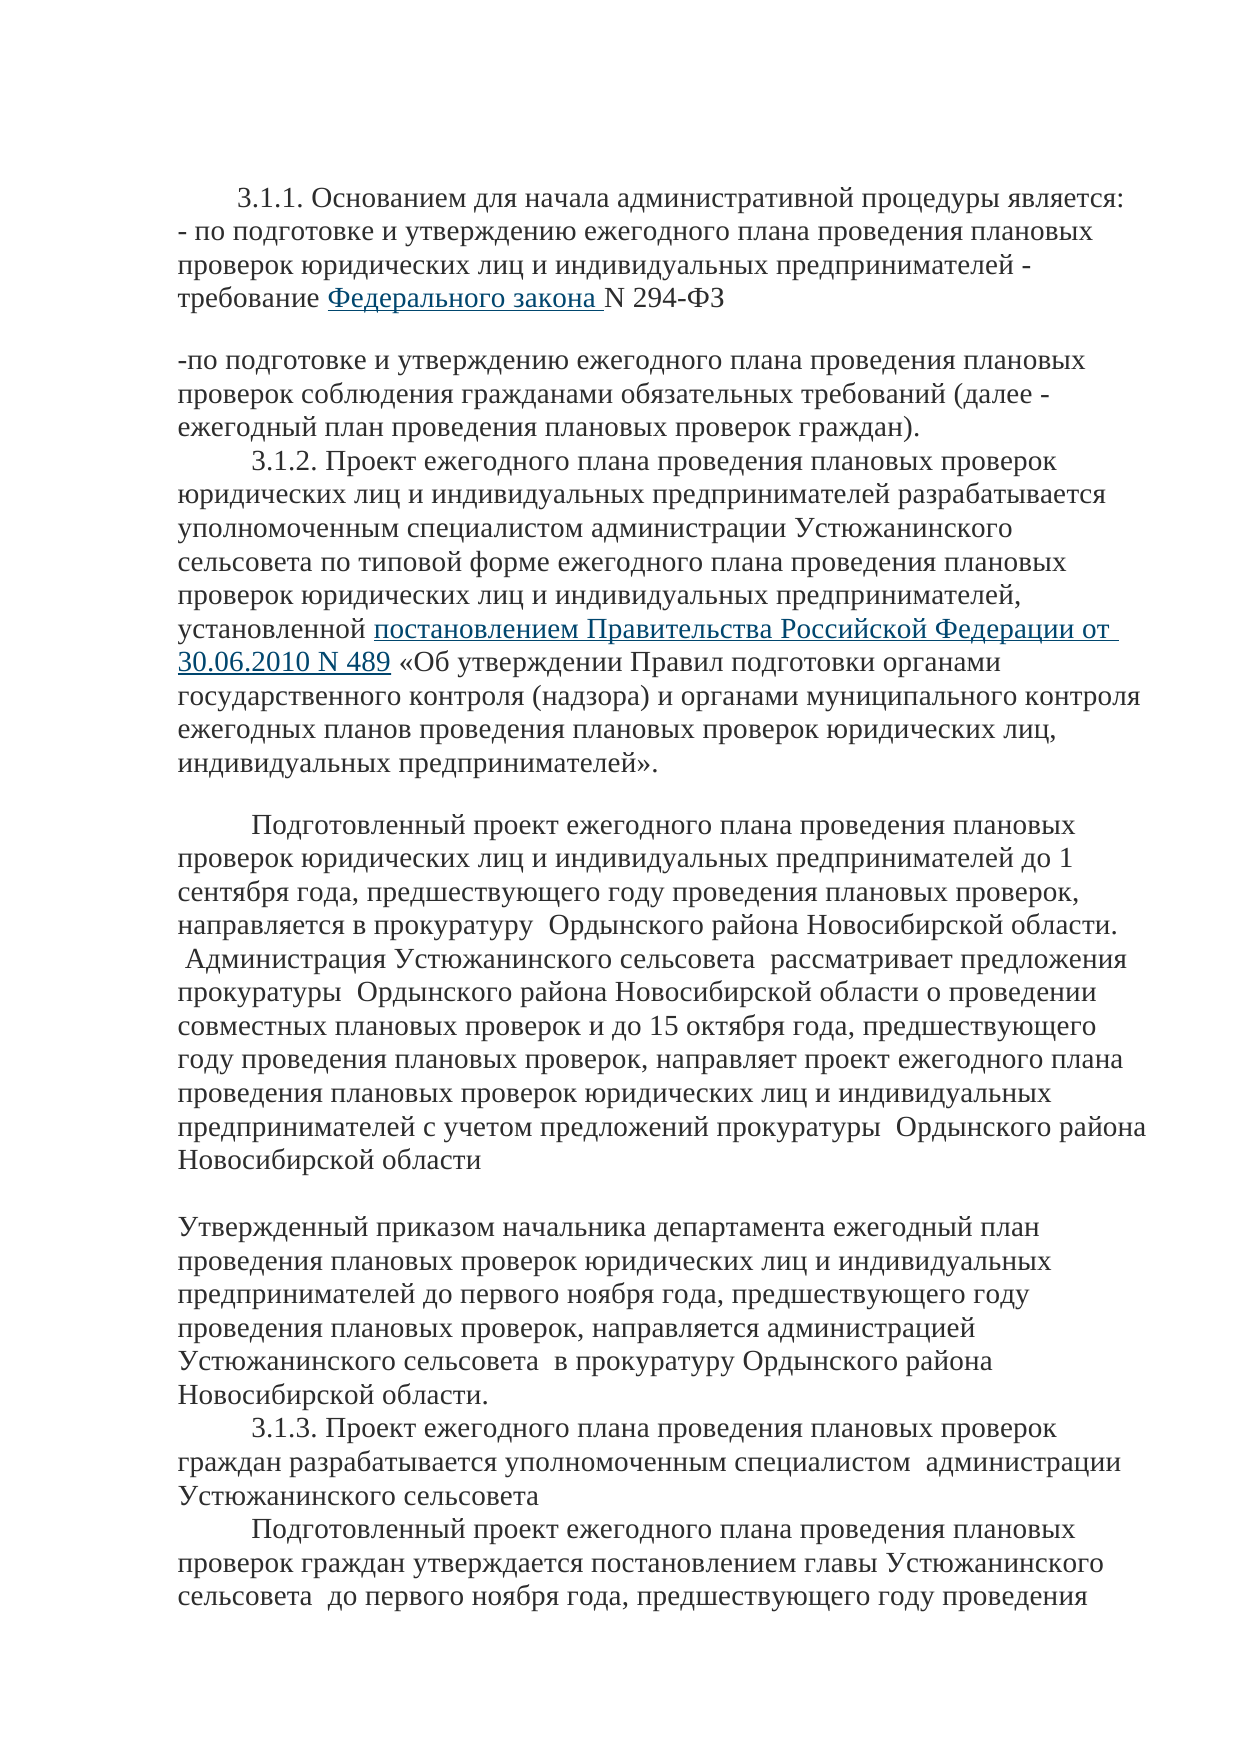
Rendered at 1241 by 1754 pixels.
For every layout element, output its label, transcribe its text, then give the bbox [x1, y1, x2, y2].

text -по подготовке и утверждению ежегодного плана проведения плановых проверок соблюдения гражданами обязательных требований (далее - ежегодный план проведения плановых проверок граждан). [177, 342, 1152, 443]
text 3.1.3. Проект ежегодного плана проведения плановых проверок граждан разрабатывается уполномоченным специалистом администрации Устюжанинского сельсовета [177, 1411, 1152, 1511]
text 3.1.1. Основанием для начала административной процедуры является: - по подготовке и утверждению ежегодного плана проведения плановых проверок юридических лиц и индивидуальных предпринимателей - требование Федерального закона N 294-ФЗ [177, 180, 1152, 342]
text Утвержденный приказом начальника департамента ежегодный план проведения плановых проверок юридических лиц и индивидуальных предпринимателей до первого ноября года, предшествующего году проведения плановых проверок, направляется администрацией Устюжанинского сельсовета в прокуратуру Ордынского района Новосибирской области. [177, 1176, 1152, 1411]
text Подготовленный проект ежегодного плана проведения плановых проверок юридических лиц и индивидуальных предпринимателей до 1 сентября года, предшествующего году проведения плановых проверок, направляется в прокуратуру Ордынского района Новосибирской области. Администрация Устюжанинского сельсовета рассматривает предложения прокуратуры Ордынского района Новосибирской области о проведении совместных плановых проверок и до 15 октября года, предшествующего году проведения плановых проверок, направляет проект ежегодного плана проведения плановых проверок юридических лиц и индивидуальных предпринимателей с учетом предложений прокуратуры Ордынского района Новосибирской области [177, 807, 1152, 1176]
text 3.1.2. Проект ежегодного плана проведения плановых проверок юридических лиц и индивидуальных предпринимателей разрабатывается уполномоченным специалистом администрации Устюжанинского сельсовета по типовой форме ежегодного плана проведения плановых проверок юридических лиц и индивидуальных предпринимателей, установленной постановлением Правительства Российской Федерации от 30.06.2010 N 489 «Об утверждении Правил подготовки органами государственного контроля (надзора) и органами муниципального контроля ежегодных планов проведения плановых проверок юридических лиц, индивидуальных предпринимателей». [177, 443, 1152, 807]
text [177, 1511, 1152, 1612]
